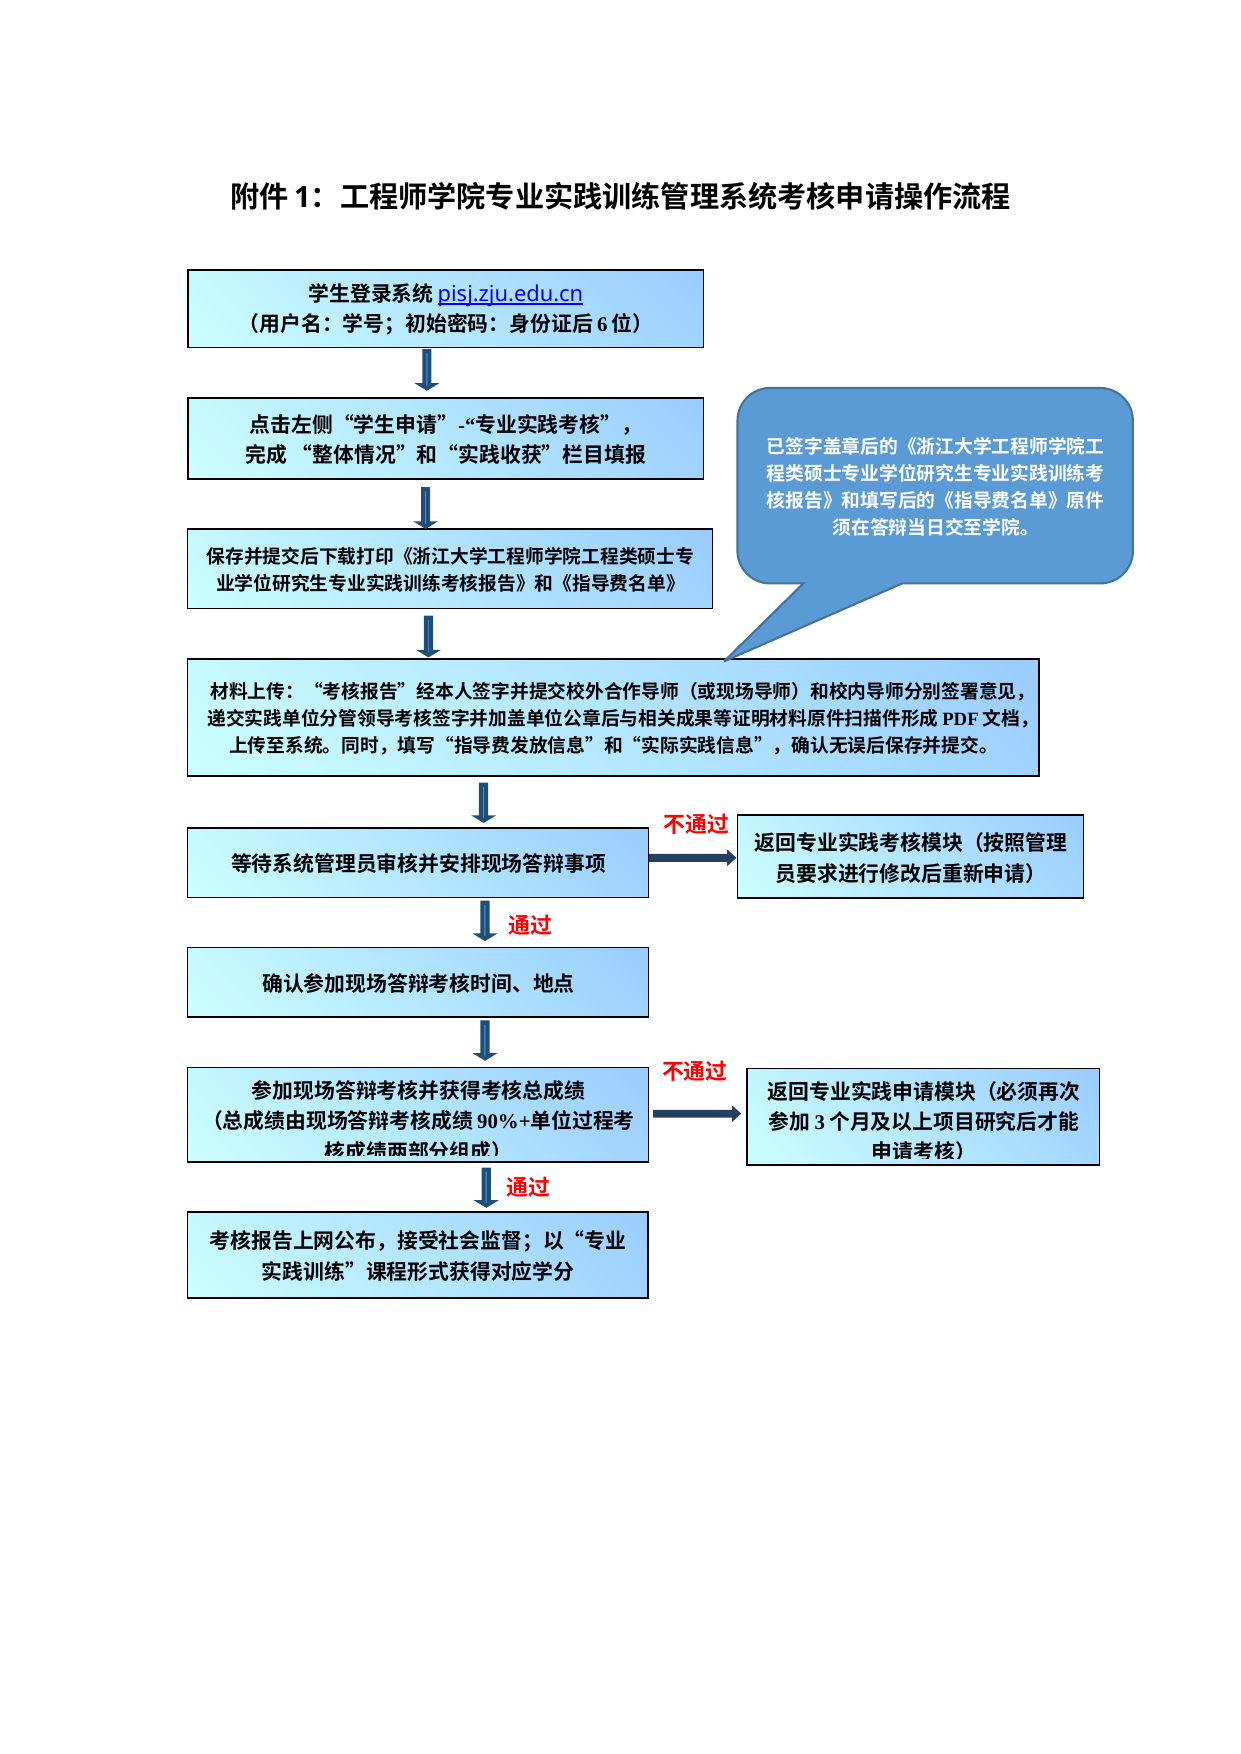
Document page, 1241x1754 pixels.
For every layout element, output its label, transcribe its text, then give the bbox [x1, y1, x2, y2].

text 附件1：工程师学院专业实践训练管理系统考核申请操作流程 [187, 162, 1053, 227]
